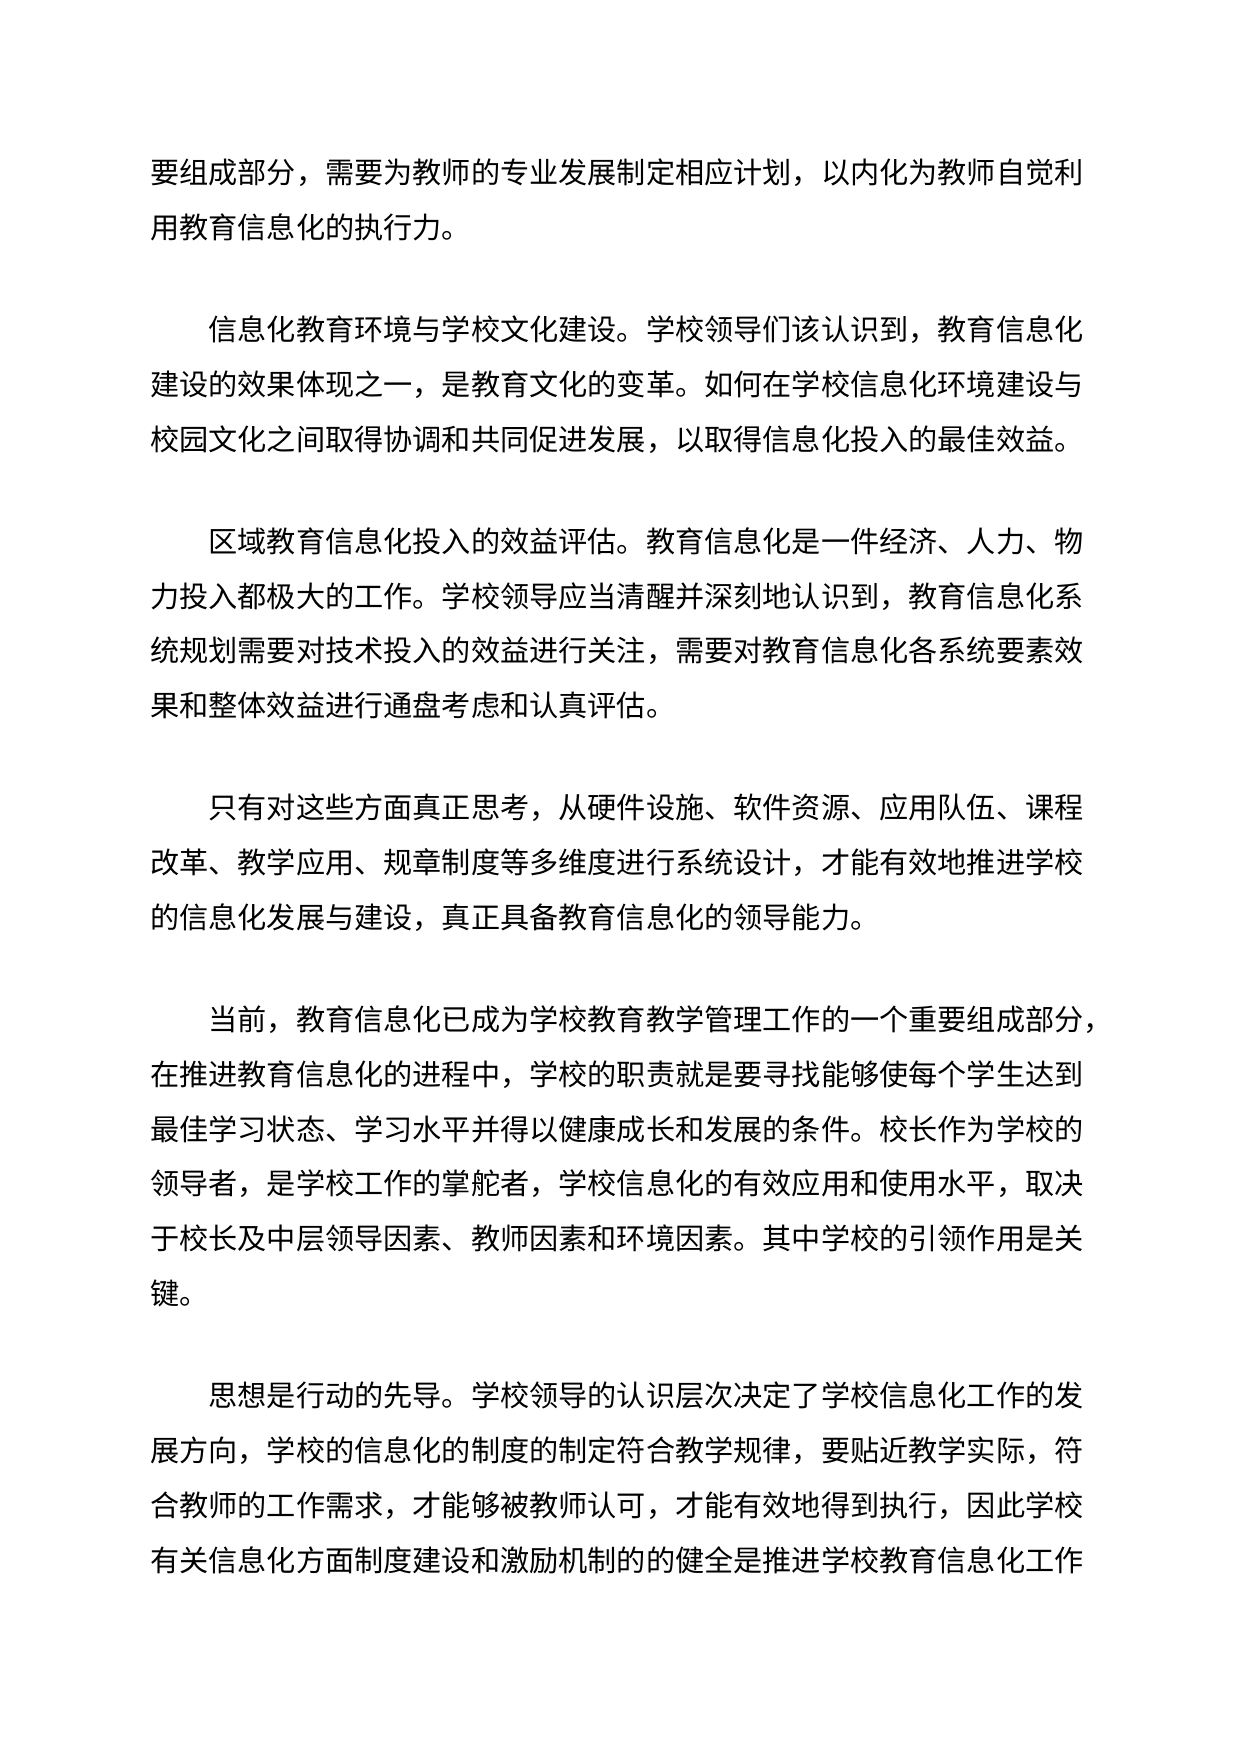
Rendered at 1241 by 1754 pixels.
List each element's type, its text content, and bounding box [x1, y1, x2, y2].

text 当前，教育信息化已成为学校教育教学管理工作的一个重要组成部分，在推进教育信息化的进程中，学校的职责就是要寻找能够使每个学生达到最佳学习状态、学习水平并得以健康成长和发展的条件。校长作为学校的领导者，是学校工作的掌舵者，学校信息化的有效应用和使用水平，取决于校长及中层领导因素、教师因素和环境因素。其中学校的引领作用是关键。 [150, 996, 1090, 1313]
text 区域教育信息化投入的效益评估。教育信息化是一件经济、人力、物力投入都极大的工作。学校领导应当清醒并深刻地认识到，教育信息化系统规划需要对技术投入的效益进行关注，需要对教育信息化各系统要素效果和整体效益进行通盘考虑和认真评估。 [150, 518, 1090, 725]
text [150, 150, 1090, 247]
text 信息化教育环境与学校文化建设。学校领导们该认识到，教育信息化建设的效果体现之一，是教育文化的变革。如何在学校信息化环境建设与校园文化之间取得协调和共同促进发展，以取得信息化投入的最佳效益。 [150, 307, 1090, 459]
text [150, 1372, 1090, 1579]
text 只有对这些方面真正思考，从硬件设施、软件资源、应用队伍、课程改革、教学应用、规章制度等多维度进行系统设计，才能有效地推进学校的信息化发展与建设，真正具备教育信息化的领导能力。 [150, 785, 1090, 937]
